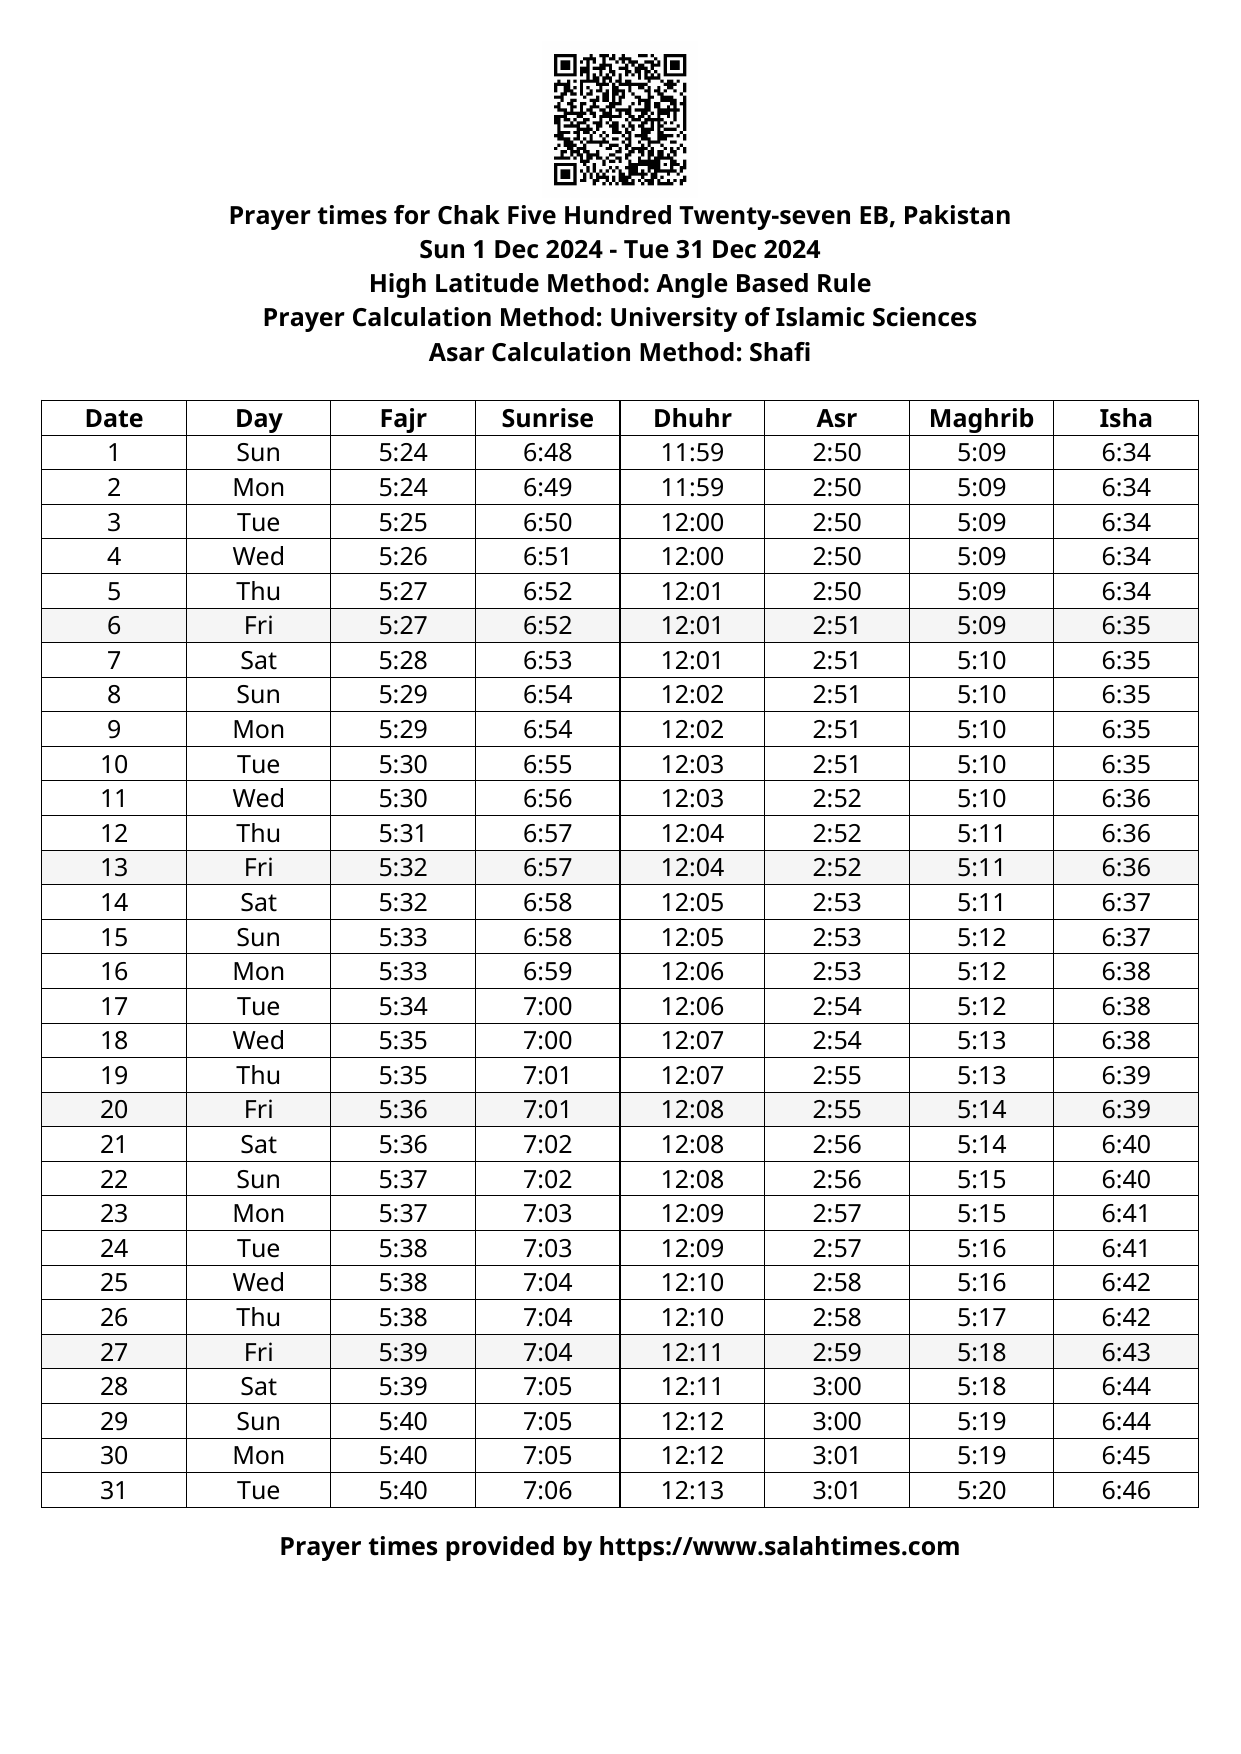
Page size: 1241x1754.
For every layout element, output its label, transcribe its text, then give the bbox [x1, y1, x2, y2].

table_cell 2:50 [765, 574, 909, 607]
table_header Maghrib [910, 401, 1053, 434]
table_cell Fri [187, 1093, 330, 1126]
table_cell Thu [187, 574, 330, 607]
table_cell 5:38 [331, 1300, 475, 1334]
table_cell 2:51 [765, 678, 909, 711]
table_cell 6 [42, 609, 186, 642]
table_cell 5:28 [331, 643, 475, 677]
table_cell 2:57 [765, 1231, 909, 1264]
table_cell 6:38 [1054, 954, 1198, 988]
table_cell 2:51 [765, 643, 909, 677]
table_cell 12:02 [621, 678, 764, 711]
table_cell 7:00 [476, 989, 619, 1022]
table_cell 6:41 [1054, 1196, 1198, 1230]
table_cell 13 [42, 851, 186, 884]
table_cell 11:59 [621, 436, 764, 469]
table_cell 31 [42, 1473, 186, 1507]
table_cell 6:58 [476, 885, 619, 919]
table_cell 5:38 [331, 1231, 475, 1264]
table_cell 3:01 [765, 1473, 909, 1507]
table_cell 5:15 [910, 1196, 1053, 1230]
table_cell 4 [42, 539, 186, 573]
table_cell 5:32 [331, 851, 475, 884]
table_cell 2:52 [765, 816, 909, 849]
table_cell 6:52 [476, 574, 619, 607]
table_cell Tue [187, 989, 330, 1022]
table_cell Wed [187, 539, 330, 573]
table_cell 5:24 [331, 436, 475, 469]
table_cell 2:56 [765, 1162, 909, 1195]
text High Latitude Method: Angle Based Rule [42, 266, 1198, 300]
table_cell 6:48 [476, 436, 619, 469]
table_cell 12:00 [621, 505, 764, 538]
table_cell Sun [187, 920, 330, 953]
table_cell 12:12 [621, 1439, 764, 1472]
table_cell 6:35 [1054, 643, 1198, 677]
table_cell Thu [187, 1300, 330, 1334]
table_cell 6:44 [1054, 1404, 1198, 1437]
table_cell 7:04 [476, 1335, 619, 1368]
table_cell Mon [187, 954, 330, 988]
table_cell 5:30 [331, 747, 475, 780]
table_cell 5:09 [910, 574, 1053, 607]
table_cell 2:53 [765, 920, 909, 953]
table_cell 2:58 [765, 1300, 909, 1334]
table_cell 2:51 [765, 712, 909, 746]
table_header Day [187, 401, 330, 434]
table_cell 5:24 [331, 470, 475, 504]
table_cell 5:11 [910, 885, 1053, 919]
table_cell 5:35 [331, 1024, 475, 1057]
table_cell 12:01 [621, 609, 764, 642]
table_cell 7:03 [476, 1231, 619, 1264]
table_cell 2:53 [765, 885, 909, 919]
table_cell 23 [42, 1196, 186, 1230]
table_cell 12:01 [621, 574, 764, 607]
table_cell 6:34 [1054, 505, 1198, 538]
table_cell 6:42 [1054, 1300, 1198, 1334]
table_cell Fri [187, 609, 330, 642]
table_cell 12:04 [621, 851, 764, 884]
table_cell 6:41 [1054, 1231, 1198, 1264]
text Prayer times provided by https://www.salahtimes.com [42, 1528, 1198, 1563]
table_cell Tue [187, 747, 330, 780]
table_cell 12:11 [621, 1369, 764, 1403]
text Sun 1 Dec 2024 - Tue 31 Dec 2024 [42, 232, 1198, 266]
table_cell 6:36 [1054, 816, 1198, 849]
table_cell 2:58 [765, 1266, 909, 1299]
table_cell 5:13 [910, 1058, 1053, 1092]
table_cell 6:39 [1054, 1093, 1198, 1126]
table_cell 7:02 [476, 1162, 619, 1195]
table_cell 2:52 [765, 781, 909, 815]
table_cell 6:38 [1054, 1024, 1198, 1057]
table_cell 2:57 [765, 1196, 909, 1230]
table_cell 6:57 [476, 851, 619, 884]
table_cell 5:25 [331, 505, 475, 538]
table_cell Tue [187, 505, 330, 538]
table_cell 3:00 [765, 1369, 909, 1403]
table_cell 5:32 [331, 885, 475, 919]
table_cell 6:54 [476, 712, 619, 746]
picture [542, 41, 699, 198]
table_cell 5:30 [331, 781, 475, 815]
table_cell 5:29 [331, 678, 475, 711]
table_cell 29 [42, 1404, 186, 1437]
table_cell 10 [42, 747, 186, 780]
table_cell 5:09 [910, 505, 1053, 538]
table_header Isha [1054, 401, 1198, 434]
table_cell 5:34 [331, 989, 475, 1022]
table_cell 6:34 [1054, 470, 1198, 504]
table_cell 2 [42, 470, 186, 504]
table_cell 12:03 [621, 781, 764, 815]
table_cell 5:26 [331, 539, 475, 573]
table_cell Tue [187, 1231, 330, 1264]
table_cell 5:40 [331, 1439, 475, 1472]
table_cell 6:51 [476, 539, 619, 573]
table_cell 12:07 [621, 1024, 764, 1057]
table_cell 1 [42, 436, 186, 469]
table_cell 5:40 [331, 1473, 475, 1507]
table_cell 6:37 [1054, 885, 1198, 919]
table_cell 2:51 [765, 609, 909, 642]
table_cell Sat [187, 885, 330, 919]
table_cell Sun [187, 1404, 330, 1437]
table_cell 11:59 [621, 470, 764, 504]
table_cell 12:01 [621, 643, 764, 677]
table_cell 12:02 [621, 712, 764, 746]
table_cell 12:09 [621, 1231, 764, 1264]
table_cell 12:05 [621, 920, 764, 953]
table_cell 5:18 [910, 1369, 1053, 1403]
table_cell 21 [42, 1127, 186, 1161]
table_cell 9 [42, 712, 186, 746]
table_cell 6:34 [1054, 574, 1198, 607]
table_cell 5:10 [910, 747, 1053, 780]
text Prayer Calculation Method: University of Islamic Sciences [42, 300, 1198, 334]
table_cell 15 [42, 920, 186, 953]
table_cell 6:37 [1054, 920, 1198, 953]
table_cell 5:29 [331, 712, 475, 746]
table_cell 5:16 [910, 1231, 1053, 1264]
table_cell 5:36 [331, 1127, 475, 1161]
table_cell 5:35 [331, 1058, 475, 1092]
table_cell 6:35 [1054, 678, 1198, 711]
table_cell 6:44 [1054, 1369, 1198, 1403]
table_cell 2:54 [765, 1024, 909, 1057]
table_cell 2:50 [765, 539, 909, 573]
table_header Asr [765, 401, 909, 434]
table_cell 6:35 [1054, 747, 1198, 780]
table_header Fajr [331, 401, 475, 434]
table_cell 5:09 [910, 470, 1053, 504]
table_cell 6:52 [476, 609, 619, 642]
table_cell 6:35 [1054, 712, 1198, 746]
table_cell 5:19 [910, 1404, 1053, 1437]
table_cell 5:10 [910, 781, 1053, 815]
table_cell 7:05 [476, 1404, 619, 1437]
table_cell 7:01 [476, 1058, 619, 1092]
table_cell 7 [42, 643, 186, 677]
table_cell 6:55 [476, 747, 619, 780]
table_cell 5:39 [331, 1335, 475, 1368]
table_cell 17 [42, 989, 186, 1022]
table_cell Mon [187, 712, 330, 746]
table_cell 5:14 [910, 1093, 1053, 1126]
table_cell 22 [42, 1162, 186, 1195]
table_cell 6:38 [1054, 989, 1198, 1022]
table_cell 5 [42, 574, 186, 607]
table_cell 6:53 [476, 643, 619, 677]
table_cell Thu [187, 1058, 330, 1092]
table_cell 5:33 [331, 920, 475, 953]
table_cell 5:09 [910, 539, 1053, 573]
table_cell 2:50 [765, 470, 909, 504]
table_cell 6:34 [1054, 436, 1198, 469]
table_cell 12:06 [621, 954, 764, 988]
table_cell 5:09 [910, 436, 1053, 469]
table_cell 12:04 [621, 816, 764, 849]
table_cell 5:14 [910, 1127, 1053, 1161]
table_cell 5:12 [910, 989, 1053, 1022]
table_cell 5:27 [331, 574, 475, 607]
table_cell 5:27 [331, 609, 475, 642]
table_cell 5:17 [910, 1300, 1053, 1334]
table_cell 6:43 [1054, 1335, 1198, 1368]
table_cell 30 [42, 1439, 186, 1472]
table_cell 20 [42, 1093, 186, 1126]
table_cell 5:13 [910, 1024, 1053, 1057]
table_cell 6:35 [1054, 609, 1198, 642]
table_cell 12:07 [621, 1058, 764, 1092]
table_header Sunrise [476, 401, 619, 434]
table_cell 7:04 [476, 1266, 619, 1299]
table_header Dhuhr [621, 401, 764, 434]
table_cell 5:39 [331, 1369, 475, 1403]
table_cell Wed [187, 1024, 330, 1057]
table_cell 6:50 [476, 505, 619, 538]
table_cell 2:55 [765, 1093, 909, 1126]
table_cell 12 [42, 816, 186, 849]
table_cell 7:03 [476, 1196, 619, 1230]
table_cell 7:01 [476, 1093, 619, 1126]
table_cell 12:05 [621, 885, 764, 919]
table_cell 5:36 [331, 1093, 475, 1126]
table_cell 7:04 [476, 1300, 619, 1334]
table_cell Wed [187, 781, 330, 815]
table_cell 5:37 [331, 1196, 475, 1230]
table_cell 5:40 [331, 1404, 475, 1437]
table_cell 12:08 [621, 1162, 764, 1195]
table_cell Wed [187, 1266, 330, 1299]
table_cell 3 [42, 505, 186, 538]
table_cell 2:52 [765, 851, 909, 884]
table_cell 6:56 [476, 781, 619, 815]
table_cell 11 [42, 781, 186, 815]
table_cell 19 [42, 1058, 186, 1092]
table_cell 6:39 [1054, 1058, 1198, 1092]
table_cell Mon [187, 1439, 330, 1472]
table_cell 7:00 [476, 1024, 619, 1057]
table_cell 2:53 [765, 954, 909, 988]
table_cell 6:40 [1054, 1127, 1198, 1161]
table_cell 6:46 [1054, 1473, 1198, 1507]
table_cell 6:40 [1054, 1162, 1198, 1195]
table_cell 5:37 [331, 1162, 475, 1195]
table_cell 5:18 [910, 1335, 1053, 1368]
table_cell 5:19 [910, 1439, 1053, 1472]
table_cell 6:36 [1054, 781, 1198, 815]
table_cell 25 [42, 1266, 186, 1299]
table_cell 5:33 [331, 954, 475, 988]
table_cell Mon [187, 470, 330, 504]
table_cell 8 [42, 678, 186, 711]
table_cell 12:03 [621, 747, 764, 780]
table_cell 12:11 [621, 1335, 764, 1368]
table_cell 6:58 [476, 920, 619, 953]
table_cell 3:00 [765, 1404, 909, 1437]
table_cell 6:49 [476, 470, 619, 504]
table_cell 5:31 [331, 816, 475, 849]
table_cell 7:06 [476, 1473, 619, 1507]
table_cell 5:10 [910, 643, 1053, 677]
table_cell 12:08 [621, 1127, 764, 1161]
table_cell 12:00 [621, 539, 764, 573]
table_cell Fri [187, 851, 330, 884]
table_cell Sat [187, 643, 330, 677]
table_cell 6:36 [1054, 851, 1198, 884]
table_cell 5:10 [910, 712, 1053, 746]
table_cell 12:09 [621, 1196, 764, 1230]
table_cell 2:59 [765, 1335, 909, 1368]
table_cell 5:16 [910, 1266, 1053, 1299]
table_cell 28 [42, 1369, 186, 1403]
table_cell Thu [187, 816, 330, 849]
table_cell 5:09 [910, 609, 1053, 642]
table_cell 5:38 [331, 1266, 475, 1299]
table_cell 7:02 [476, 1127, 619, 1161]
table_cell 5:15 [910, 1162, 1053, 1195]
table_cell 5:20 [910, 1473, 1053, 1507]
table_header Date [42, 401, 186, 434]
text Prayer times for Chak Five Hundred Twenty-seven EB, Pakistan [42, 198, 1198, 232]
table_cell 5:10 [910, 678, 1053, 711]
table_cell 2:55 [765, 1058, 909, 1092]
table_cell 12:06 [621, 989, 764, 1022]
table_cell 6:45 [1054, 1439, 1198, 1472]
table_cell 12:08 [621, 1093, 764, 1126]
table_cell 2:56 [765, 1127, 909, 1161]
table_cell 5:11 [910, 851, 1053, 884]
table_cell Sat [187, 1127, 330, 1161]
table_cell 12:10 [621, 1266, 764, 1299]
table_cell 2:51 [765, 747, 909, 780]
table_cell Fri [187, 1335, 330, 1368]
table_cell Sun [187, 436, 330, 469]
table_cell 6:34 [1054, 539, 1198, 573]
text Asar Calculation Method: Shafi [42, 334, 1198, 368]
table_cell 14 [42, 885, 186, 919]
table_cell 27 [42, 1335, 186, 1368]
table_cell 24 [42, 1231, 186, 1264]
table_cell 12:13 [621, 1473, 764, 1507]
table_cell 5:11 [910, 816, 1053, 849]
table_cell 7:05 [476, 1369, 619, 1403]
table_cell Sun [187, 1162, 330, 1195]
table_cell 12:12 [621, 1404, 764, 1437]
table_cell 6:54 [476, 678, 619, 711]
table_cell Sun [187, 678, 330, 711]
table_cell 3:01 [765, 1439, 909, 1472]
table_cell 5:12 [910, 954, 1053, 988]
table_cell 2:50 [765, 505, 909, 538]
table_cell 6:42 [1054, 1266, 1198, 1299]
table_cell 5:12 [910, 920, 1053, 953]
table_cell 7:05 [476, 1439, 619, 1472]
table_cell Mon [187, 1196, 330, 1230]
table_cell 2:50 [765, 436, 909, 469]
table_cell Tue [187, 1473, 330, 1507]
table_cell 6:59 [476, 954, 619, 988]
table_cell Sat [187, 1369, 330, 1403]
table_cell 18 [42, 1024, 186, 1057]
table_cell 26 [42, 1300, 186, 1334]
table_cell 6:57 [476, 816, 619, 849]
table_cell 16 [42, 954, 186, 988]
table_cell 12:10 [621, 1300, 764, 1334]
table_cell 2:54 [765, 989, 909, 1022]
